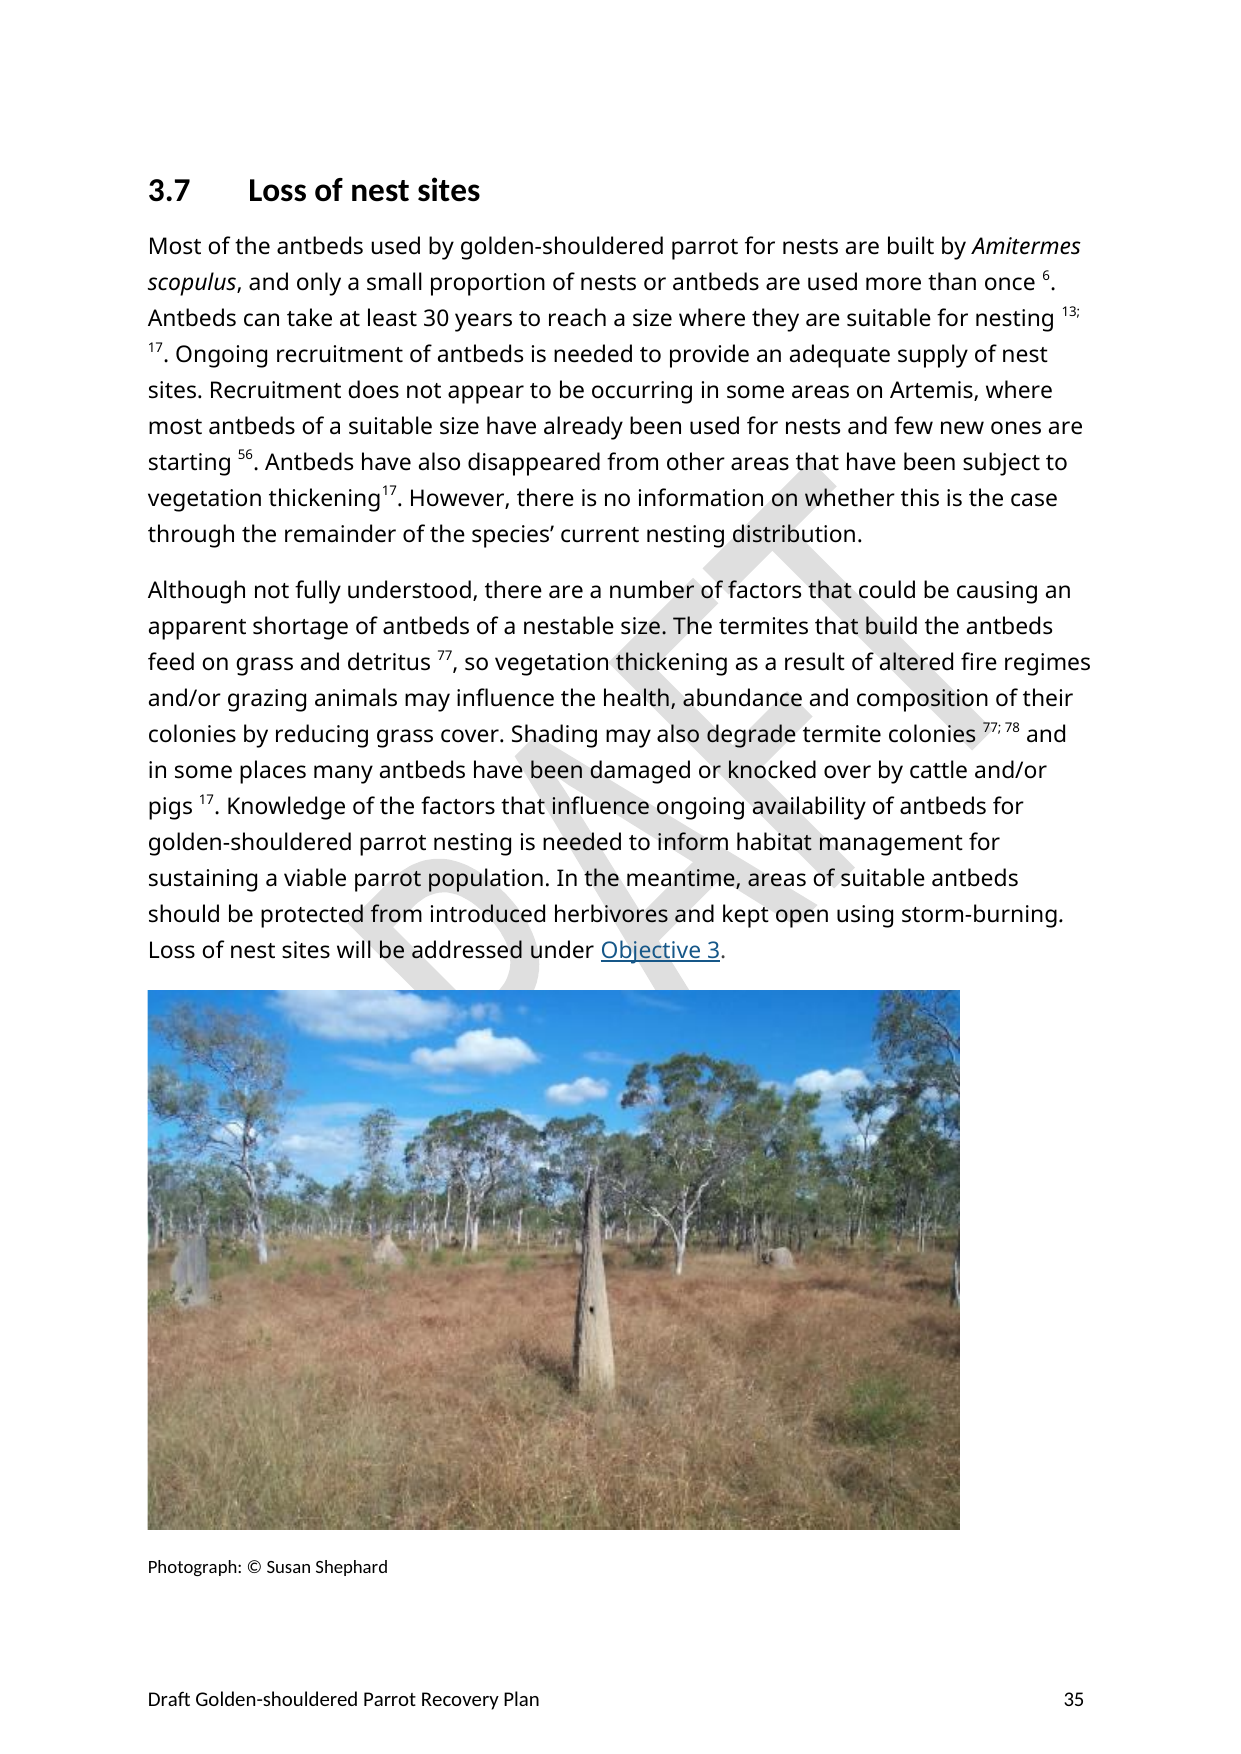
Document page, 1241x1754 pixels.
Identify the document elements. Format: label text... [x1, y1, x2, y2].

text Although not fully understood, there are a number of factors that could be causing an apparent shortage of antbeds of a nestable size. The termites that build the antbeds feed on grass and detritus 77, so vegetation thickening as a result of altered fire regimes and/or grazing animals may influence the health, abundance and composition of their colonies by reducing grass cover. Shading may also degrade termite colonies 77; 78 and in some places many antbeds have been damaged or knocked over by cattle and/or pigs 17. Knowledge of the factors that influence ongoing availability of antbeds for golden-shouldered parrot nesting is needed to inform habitat management for sustaining a viable parrot population. In the meantime, areas of suitable antbeds should be protected from introduced herbivores and kept open using storm-burning. Loss of nest sites will be addressed under Objective 3. [148, 574, 1092, 965]
text Photograph: © Susan Shephard [148, 1555, 1092, 1578]
picture [147, 990, 960, 1530]
subtitle Loss of nest sites [148, 168, 1092, 209]
text Most of the antbeds used by golden-shouldered parrot for nests are built by Amitermes scopulus, and only a small proportion of nests or antbeds are used more than once 6. Antbeds can take at least 30 years to reach a size where they are suitable for nesting 13; 17. Ongoing recruitment of antbeds is needed to provide an adequate supply of nest sites. Recruitment does not appear to be occurring in some areas on Artemis, where most antbeds of a suitable size have already been used for nests and few new ones are starting 56. Antbeds have also disappeared from other areas that have been subject to vegetation thickening17. However, there is no information on whether this is the case through the remainder of the species’ current nesting distribution. [148, 230, 1092, 549]
